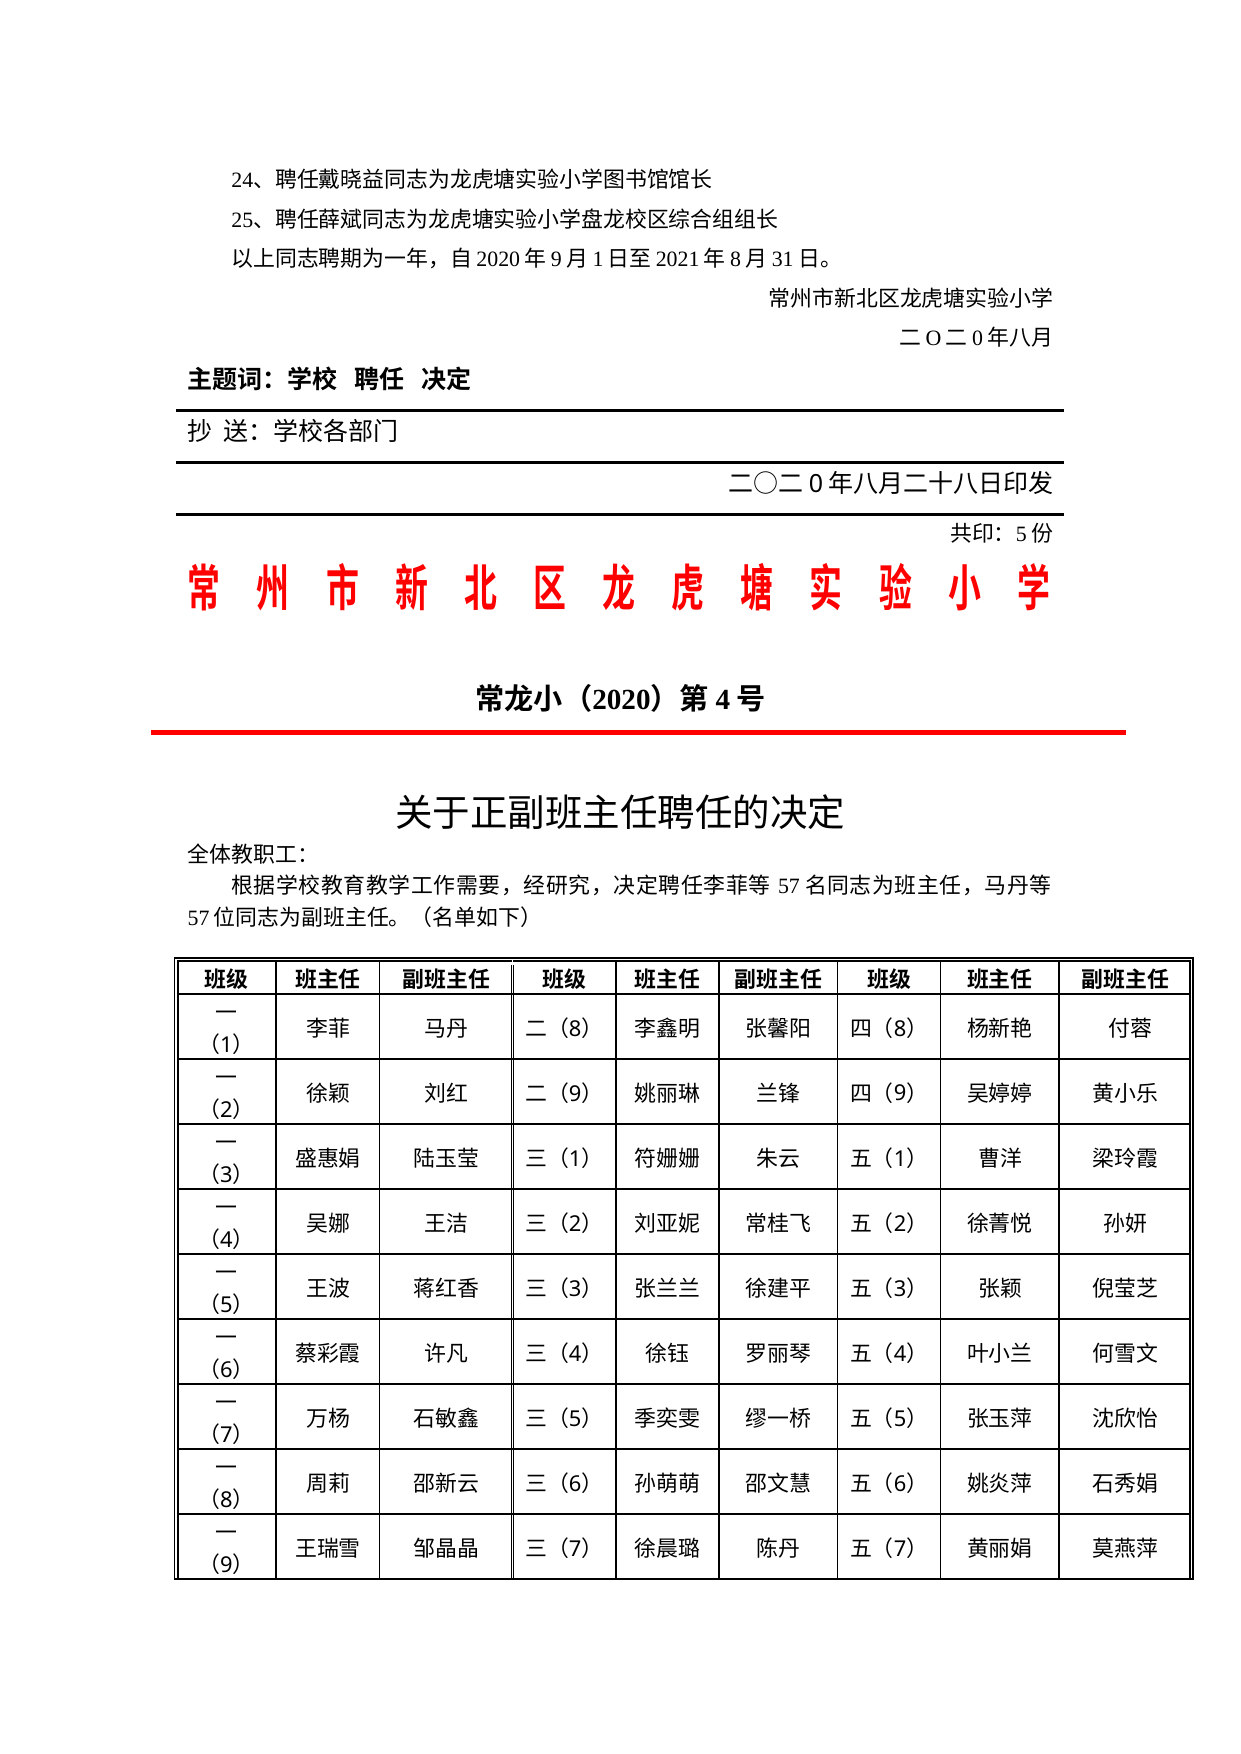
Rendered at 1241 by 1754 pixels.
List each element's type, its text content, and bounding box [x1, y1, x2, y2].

table_cell 一（9） [179, 1515, 275, 1578]
table_cell 倪莹芝 [1060, 1255, 1189, 1318]
table_cell 张颖 [941, 1255, 1058, 1318]
table_cell 李鑫明 [617, 995, 718, 1058]
table_header 副班主任 [1060, 962, 1189, 993]
table_cell 刘红 [380, 1060, 511, 1123]
table_cell 沈欣怡 [1060, 1385, 1189, 1448]
table_cell 徐颖 [277, 1060, 379, 1123]
table_cell 张馨阳 [720, 995, 837, 1058]
table_cell 梁玲霞 [1060, 1125, 1189, 1188]
table_cell 许凡 [380, 1320, 511, 1383]
table_cell 石秀娟 [1060, 1450, 1189, 1513]
table_cell 抄 送：学校各部门 [176, 412, 1064, 461]
table_header 班主任 [617, 962, 718, 993]
table_cell 一（5） [179, 1255, 275, 1318]
table_cell 王洁 [380, 1190, 511, 1253]
table_cell 四（9） [838, 1060, 940, 1123]
table_cell 姚炎萍 [941, 1450, 1058, 1513]
table_cell 五（6） [838, 1450, 940, 1513]
text 共印：5份 [187, 516, 1053, 548]
text 二O二0年八月 [187, 320, 1053, 352]
table_header 班级 [838, 962, 940, 993]
text 常龙小（2020）第 4号 [187, 676, 1053, 718]
table_cell 三（1） [514, 1125, 615, 1188]
table_cell 马丹 [380, 995, 511, 1058]
table_cell 徐建平 [720, 1255, 837, 1318]
table_cell 五（2） [838, 1190, 940, 1253]
table_cell 季奕雯 [617, 1385, 718, 1448]
table_cell 李菲 [277, 995, 379, 1058]
table_cell 吴娜 [277, 1190, 379, 1253]
table_cell 五（3） [838, 1255, 940, 1318]
table_header 班级 [513, 962, 615, 993]
table_cell 徐钰 [617, 1320, 718, 1383]
table_cell 邵新云 [380, 1450, 511, 1513]
table_cell 黄丽娟 [941, 1515, 1058, 1578]
table_cell 吴婷婷 [941, 1060, 1058, 1123]
table_cell 黄小乐 [1060, 1060, 1189, 1123]
table_cell 周莉 [277, 1450, 379, 1513]
table_header 班主任 [941, 962, 1058, 993]
table_cell 付蓉 [1060, 995, 1189, 1058]
table_cell 王瑞雪 [277, 1515, 379, 1578]
table_cell 孙萌萌 [617, 1450, 718, 1513]
table_cell 张兰兰 [617, 1255, 718, 1318]
table_cell 徐晨璐 [617, 1515, 718, 1578]
table_cell 五（4） [838, 1320, 940, 1383]
table_cell 蔡彩霞 [277, 1320, 379, 1383]
table_header 班主任 [277, 962, 379, 993]
table_cell 三（4） [514, 1320, 615, 1383]
table_cell 万杨 [277, 1385, 379, 1448]
table_cell 五（7） [838, 1515, 940, 1578]
table_cell 陆玉莹 [380, 1125, 511, 1188]
text 24、聘任戴晓益同志为龙虎塘实验小学图书馆馆长 [187, 162, 1053, 194]
table_cell 常桂飞 [720, 1190, 837, 1253]
text 关于正副班主任聘任的决定 [187, 782, 1053, 837]
table_cell 邵文慧 [720, 1450, 837, 1513]
text 根据学校教育教学工作需要，经研究，决定聘任李菲等57名同志为班主任，马丹等57位同志为副班主任。（名单如下） [187, 868, 1053, 932]
table_header 班级 [179, 962, 275, 993]
table_cell 一（6） [179, 1320, 275, 1383]
table_cell 二（9） [514, 1060, 615, 1123]
table_header 副班主任 [720, 962, 837, 993]
text 常州市新北区龙虎塘实验小学 [187, 281, 1053, 312]
table_cell 五（1） [838, 1125, 940, 1188]
table_cell 刘亚妮 [617, 1190, 718, 1253]
table_cell 二○二0年八月二十八日印发 [176, 464, 1064, 512]
table_cell 一（2） [179, 1060, 275, 1123]
table_cell 盛惠娟 [277, 1125, 379, 1188]
table_cell 莫燕萍 [1060, 1515, 1189, 1578]
table_cell 石敏鑫 [380, 1385, 511, 1448]
table_cell 三（3） [514, 1255, 615, 1318]
table_cell 邹晶晶 [380, 1515, 511, 1578]
table_cell 四（8） [838, 995, 940, 1058]
table_cell 朱云 [720, 1125, 837, 1188]
text 全体教职工： [187, 837, 1053, 868]
table_cell 蒋红香 [380, 1255, 511, 1318]
text 常州市新北区龙虎塘实验小学 [187, 548, 1053, 620]
table_cell 符姗姗 [617, 1125, 718, 1188]
table_cell 罗丽琴 [720, 1320, 837, 1383]
table_cell 三（5） [514, 1385, 615, 1448]
table_cell 杨新艳 [941, 995, 1058, 1058]
table_cell 叶小兰 [941, 1320, 1058, 1383]
table_cell 二（8） [514, 995, 615, 1058]
table_cell 何雪文 [1060, 1320, 1189, 1383]
table_cell 三（6） [514, 1450, 615, 1513]
table_cell 一（1） [179, 995, 275, 1058]
text 以上同志聘期为一年，自2020年9月1日至2021年8月31日。 [187, 241, 1053, 273]
table_cell 一（7） [179, 1385, 275, 1448]
table_cell 陈丹 [720, 1515, 837, 1578]
table_cell 曹洋 [941, 1125, 1058, 1188]
table_cell 一（3） [179, 1125, 275, 1188]
table_cell 徐菁悦 [941, 1190, 1058, 1253]
table_header 副班主任 [380, 962, 512, 993]
table_cell 姚丽琳 [617, 1060, 718, 1123]
table_cell 三（7） [514, 1515, 615, 1578]
table_cell 张玉萍 [941, 1385, 1058, 1448]
table_cell 一（8） [179, 1450, 275, 1513]
table_cell 缪一桥 [720, 1385, 837, 1448]
table_cell 孙妍 [1060, 1190, 1189, 1253]
text 25、聘任薛斌同志为龙虎塘实验小学盘龙校区综合组组长 [187, 202, 1053, 233]
table_cell 三（2） [514, 1190, 615, 1253]
table_cell 王波 [277, 1255, 379, 1318]
table_header 主题词：学校 聘任 决定 [176, 360, 1064, 409]
table_cell 兰锋 [720, 1060, 837, 1123]
table_cell 五（5） [838, 1385, 940, 1448]
table_cell 一（4） [179, 1190, 275, 1253]
